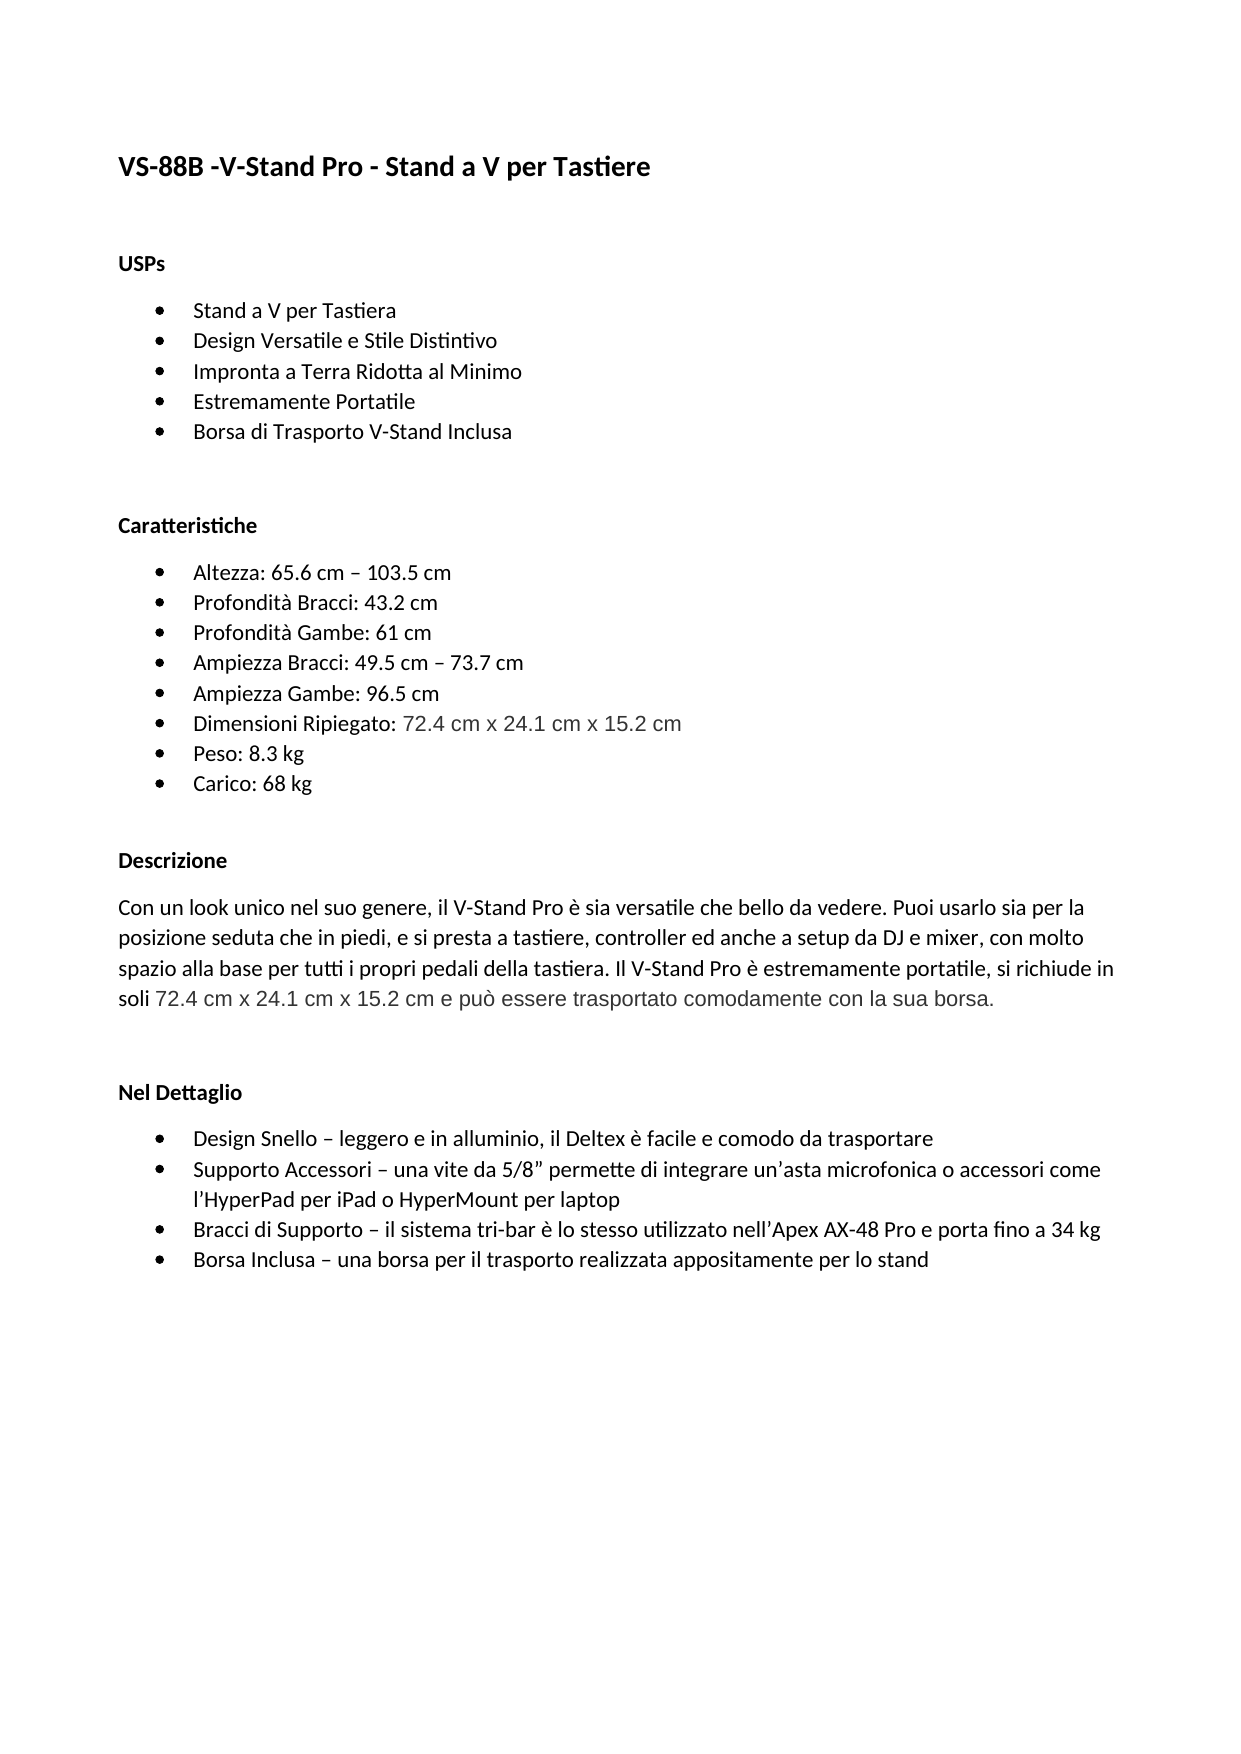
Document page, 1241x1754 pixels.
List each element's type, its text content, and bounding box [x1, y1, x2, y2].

list Design Versatile e Stile Distintivo [156, 327, 1122, 355]
text VS-88B -V-Stand Pro - Stand a V per Tastiere [118, 148, 1122, 183]
list Profondità Bracci: 43.2 cm [156, 588, 1122, 616]
list Profondità Gambe: 61 cm [156, 618, 1122, 646]
text Con un look unico nel suo genere, il V-Stand Pro è sia versatile che bello da vedere. Puoi usarlo sia per la posizione seduta che in piedi, e si presta a tastiere, controller ed anche a setup da DJ e mixer, con molto spazio alla base per tutti i propri pedali della tastiera. Il V-Stand Pro è estremamente portatile, si richiude in soli 72.4 cm x 24.1 cm x 15.2 cm e può essere trasportato comodamente con la sua borsa. [118, 893, 1122, 1012]
list Estremamente Portatile [156, 387, 1122, 415]
list Peso: 8.3 kg [156, 739, 1122, 767]
text Descrizione [118, 846, 1122, 874]
list Impronta a Terra Ridotta al Minimo [156, 357, 1122, 385]
list Ampiezza Gambe: 96.5 cm [156, 679, 1122, 707]
text USPs [118, 249, 1122, 278]
list Ampiezza Bracci: 49.5 cm – 73.7 cm [156, 648, 1122, 677]
list Altezza: 65.6 cm – 103.5 cm [156, 558, 1122, 586]
text Nel Dettaglio [118, 1078, 1122, 1106]
list Carico: 68 kg [156, 769, 1122, 797]
list Borsa Inclusa – una borsa per il trasporto realizzata appositamente per lo stand [156, 1245, 1122, 1273]
list Bracci di Supporto – il sistema tri-bar è lo stesso utilizzato nell’Apex AX-48 Pro e porta fino a 34 kg [156, 1215, 1122, 1243]
list Borsa di Trasporto V-Stand Inclusa [156, 417, 1122, 445]
list Supporto Accessori – una vite da 5/8” permette di integrare un’asta microfonica o accessori come l’HyperPad per iPad o HyperMount per laptop [156, 1155, 1122, 1213]
list Stand a V per Tastiera [156, 296, 1122, 324]
text Caratteristiche [118, 511, 1122, 539]
list Design Snello – leggero e in alluminio, il Deltex è facile e comodo da trasportare [156, 1124, 1122, 1153]
list Dimensioni Ripiegato: 72.4 cm x 24.1 cm x 15.2 cm [156, 709, 1122, 737]
